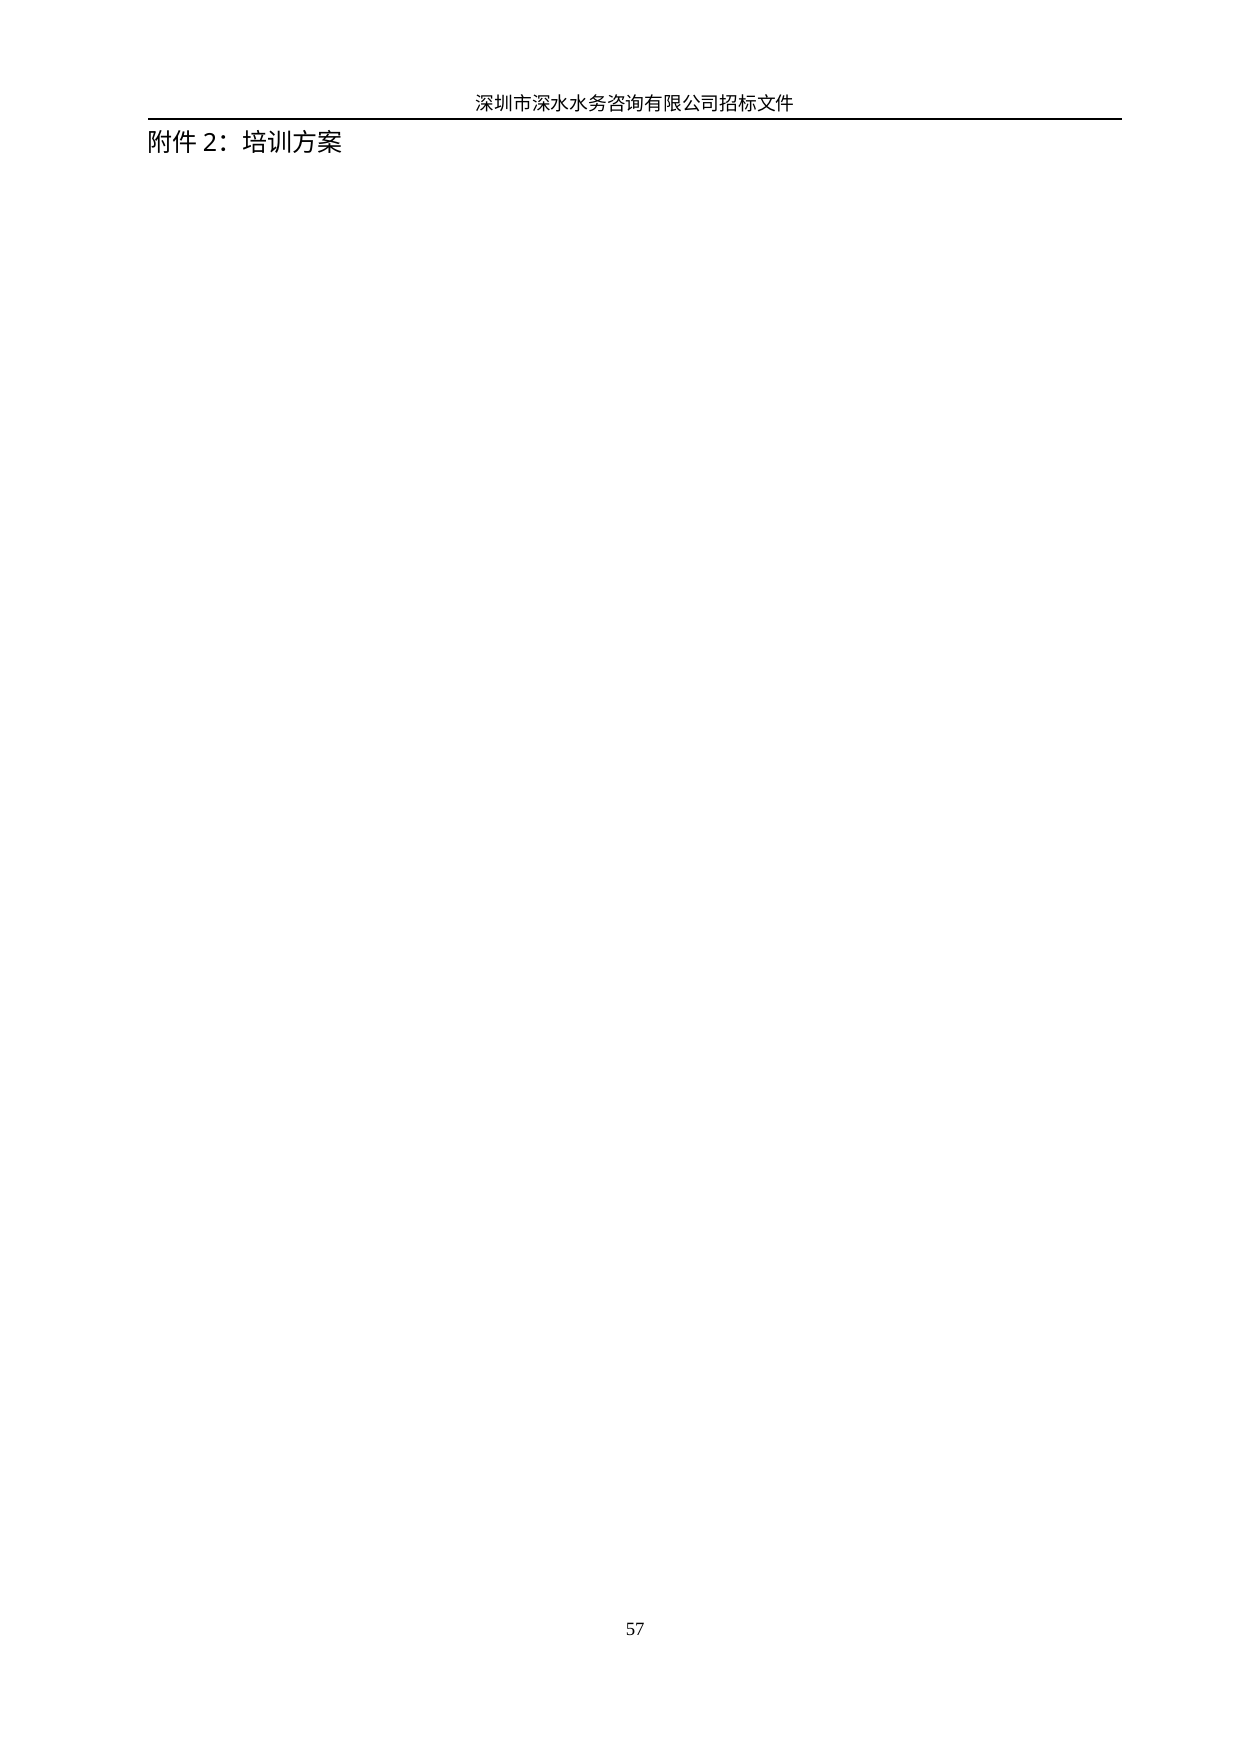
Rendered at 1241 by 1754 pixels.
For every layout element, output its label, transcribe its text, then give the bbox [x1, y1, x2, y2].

text 附件2：培训方案 [148, 123, 1122, 159]
